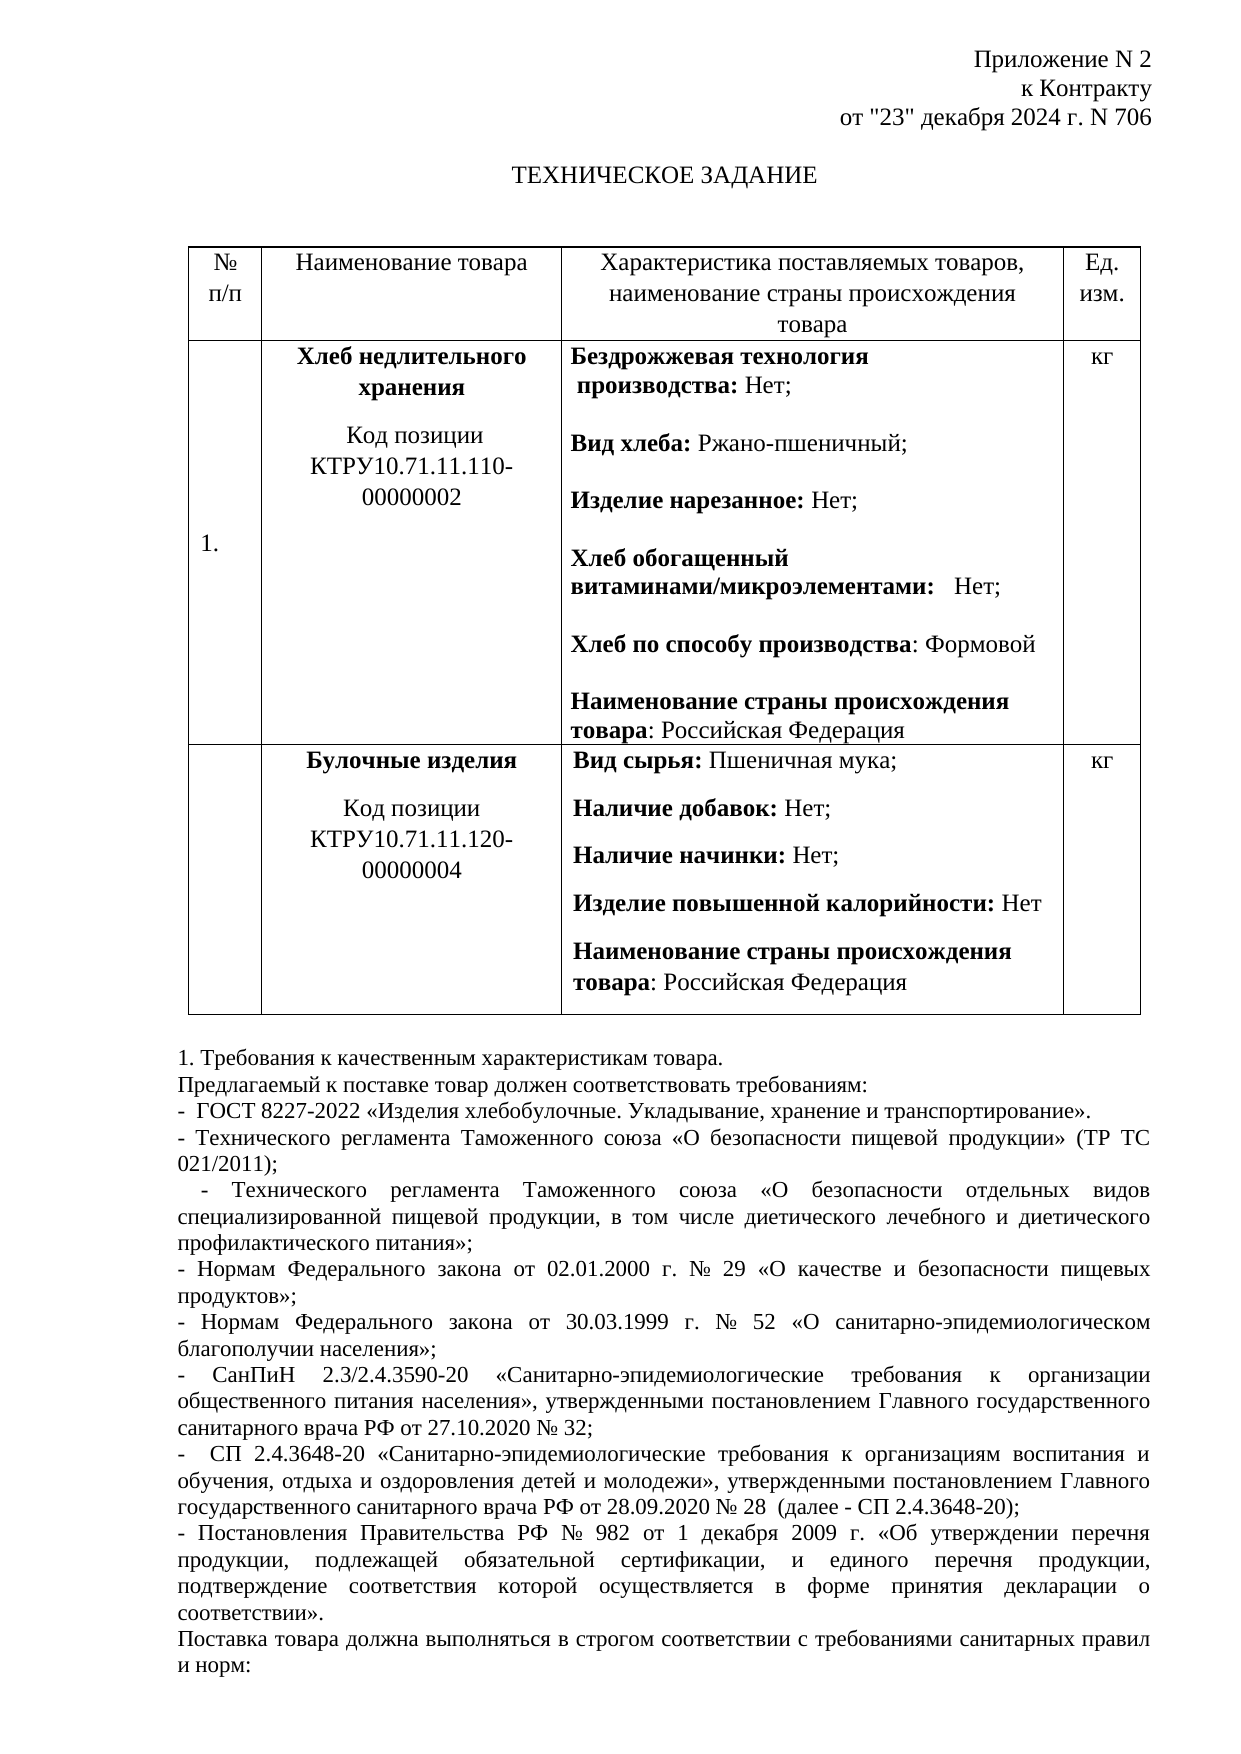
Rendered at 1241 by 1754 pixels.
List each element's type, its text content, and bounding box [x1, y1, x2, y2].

text - СП 2.4.3648-20 «Санитарно-эпидемиологические требования к организациям воспитания и обучения, отдыха и оздоровления детей и молодежи», утвержденными постановлением Главного государственного санитарного врача РФ от 28.09.2020 № 28 (далее - СП 2.4.3648-20); [177, 1440, 1152, 1519]
text Предлагаемый к поставке товар должен соответствовать требованиям: [177, 1071, 1152, 1097]
text - СанПиН 2.3/2.4.3590-20 «Санитарно-эпидемиологические требования к организации общественного питания населения», утвержденными постановлением Главного государственного санитарного врача РФ от 27.10.2020 № 32; [177, 1361, 1152, 1440]
table_cell Бездрожжевая технология производства: Нет; Вид хлеба: Ржано-пшеничный; Изделие нарезанное: Нет; Хлеб обогащенный витаминами/микроэлементами: Нет; Хлеб по способу производства: Формовой Наименование страны происхождения товара: Российская Федерация [562, 341, 1063, 744]
text к Контракту [177, 73, 1152, 102]
text - Нормам Федерального закона от 30.03.1999 г. № 52 «О санитарно-эпидемиологическом благополучии населения»; [177, 1308, 1152, 1361]
table_header № п/п [189, 248, 261, 340]
table_cell кг [1064, 341, 1140, 744]
text 1. Требования к качественным характеристикам товара. [177, 1044, 1152, 1071]
text - Нормам Федерального закона от 02.01.2000 г. № 29 «О качестве и безопасности пищевых продуктов»; [177, 1256, 1152, 1308]
table_cell 1. [189, 341, 261, 744]
table_cell Вид сырья: Пшеничная мука; Наличие добавок: Нет; Наличие начинки: Нет; Изделие повышенной калорийности: Нет Наименование страны происхождения товара: Российская Федерация [562, 745, 1063, 1014]
table_header Характеристика поставляемых товаров, наименование страны происхождения товара [562, 248, 1063, 340]
table_header Ед. изм. [1064, 248, 1140, 340]
table_cell Булочные изделия Код позиции КТРУ10.71.11.120-00000004 [262, 745, 561, 1014]
text Поставка товара должна выполняться в строгом соответствии с требованиями санитарных правил и норм: [177, 1625, 1152, 1678]
text - Постановления Правительства РФ № 982 от 1 декабря 2009 г. «Об утверждении перечня продукции, подлежащей обязательной сертификации, и единого перечня продукции, подтверждение соответствия которой осуществляется в форме принятия декларации о соответствии». [177, 1519, 1152, 1625]
table_header Наименование товара [262, 248, 561, 340]
text от "23" декабря 2024 г. N 706 [177, 102, 1152, 131]
table_cell Хлеб недлительного хранения Код позиции КТРУ10.71.11.110-00000002 [262, 341, 561, 744]
text - Технического регламента Таможенного союза «О безопасности отдельных видов специализированной пищевой продукции, в том числе диетического лечебного и диетического профилактического питания»; [177, 1176, 1152, 1255]
text - Технического регламента Таможенного союза «О безопасности пищевой продукции» (ТР ТС 021/2011); [177, 1123, 1152, 1176]
text Приложение N 2 [177, 44, 1152, 73]
table_cell кг [1064, 745, 1140, 1014]
text ТЕХНИЧЕСКОЕ ЗАДАНИЕ [177, 160, 1152, 188]
table_cell [189, 745, 261, 1014]
text - ГОСТ 8227-2022 «Изделия хлебобулочные. Укладывание, хранение и транспортирование». [177, 1097, 1152, 1123]
